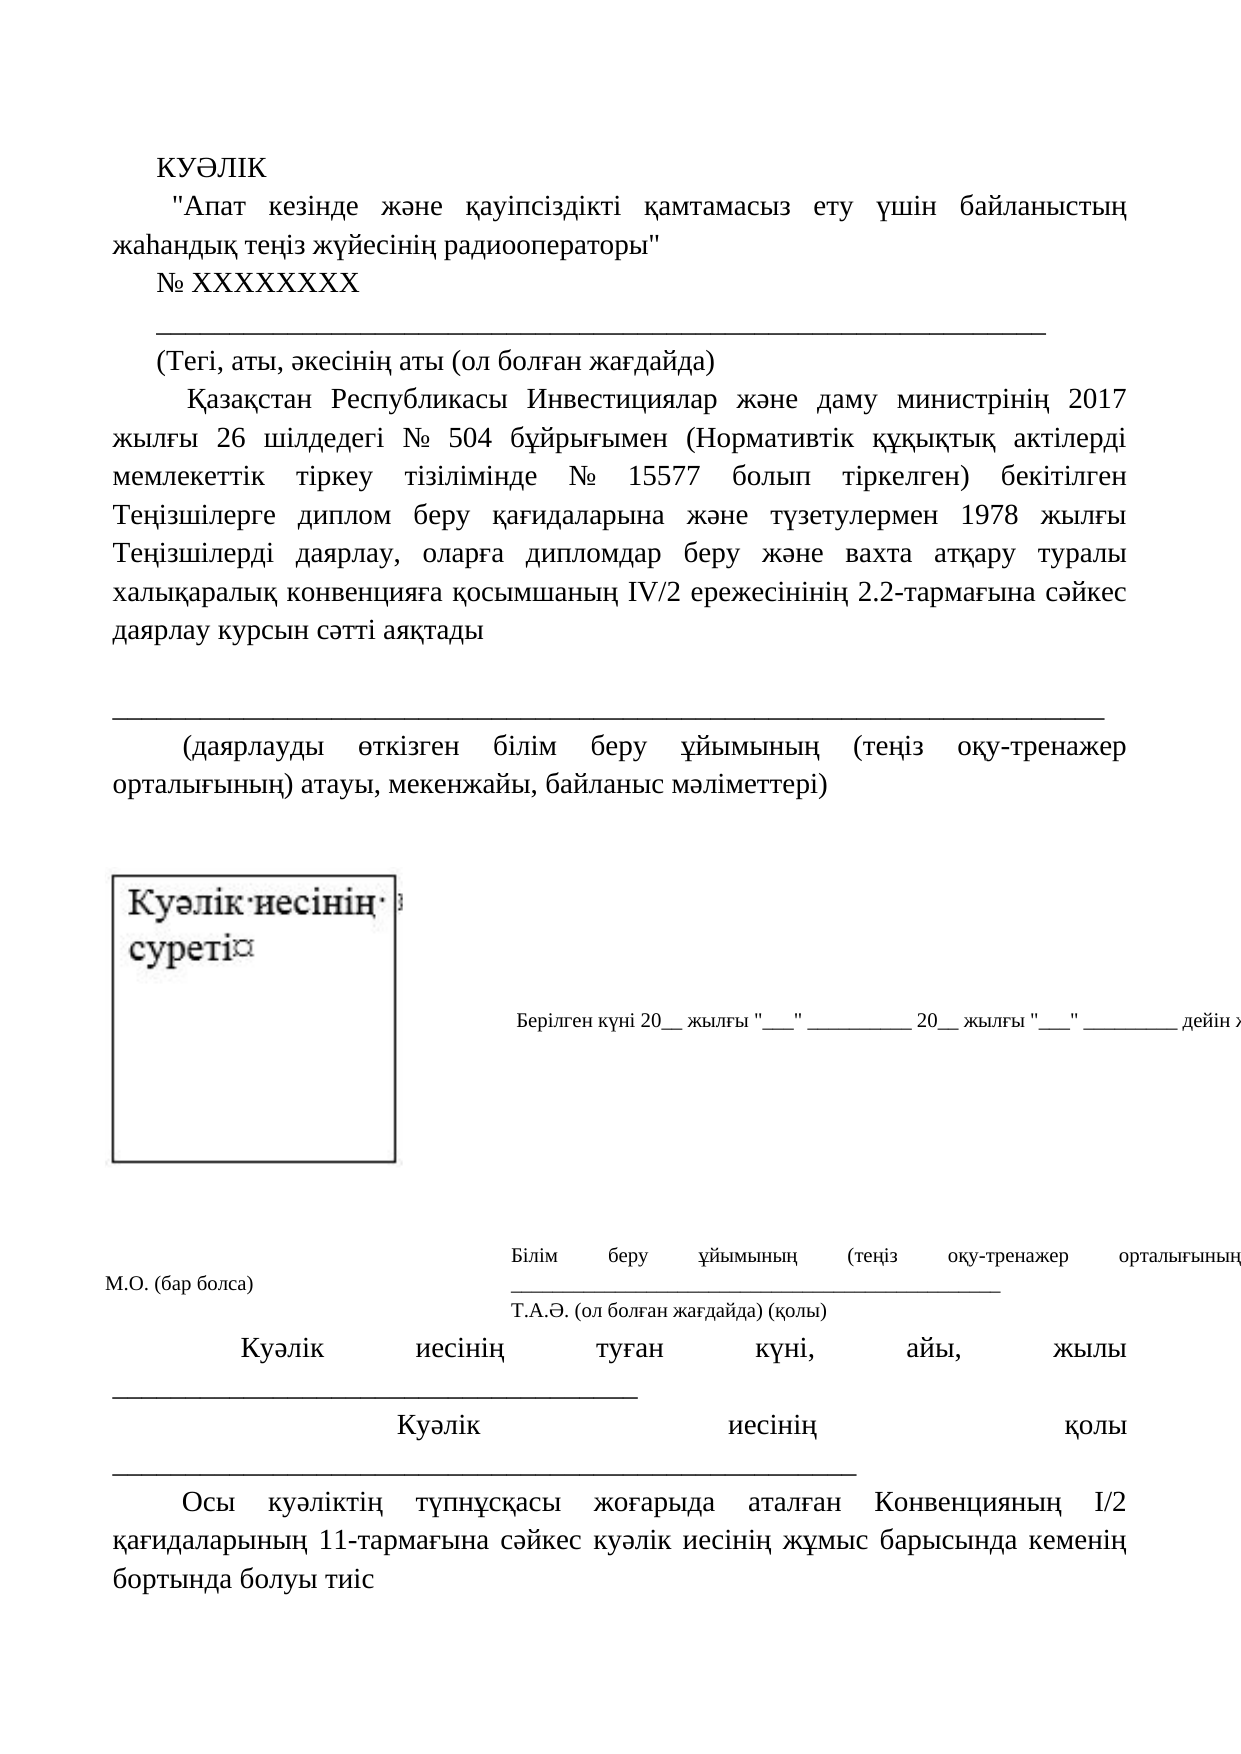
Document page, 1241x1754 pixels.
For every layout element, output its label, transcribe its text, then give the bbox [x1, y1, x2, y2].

text ____________________________________________________________________ [112, 651, 1128, 723]
table_header Берілген күні 20__ жылғы "___" __________ 20__ жылғы "___" _________ дейін жарамды [507, 805, 1240, 1241]
table_cell Білім беру ұйымының (теңіз оқу-тренажер орталығының) басшысы _______________________________________________ Т.А.Ә. (ол болған жағдайда) (қолы) [507, 1241, 1240, 1330]
text Куәлік иесінің қолы ___________________________________________________ [112, 1407, 1128, 1479]
text (даярлауды өткізген білім беру ұйымының (теңіз оқу-тренажер орталығының) атауы, мекенжайы, байланыс мәліметтері) [112, 728, 1128, 800]
text Куәлік иесінің туған күні, айы, жылы ____________________________________ [112, 1330, 1128, 1402]
table_cell М.О. (бар болса) [101, 1241, 507, 1330]
picture [104, 867, 403, 1174]
text КУӘЛІК [112, 150, 1128, 183]
text _____________________________________________________________ [112, 304, 1128, 338]
table_header [101, 805, 507, 1241]
text Қазақстан Республикасы Инвестициялар және даму министрінің 2017 жылғы 26 шілдедегі № 504 бұйрығымен (Нормативтік құқықтық актілерді мемлекеттік тіркеу тізілімінде № 15577 болып тіркелген) бекітілген Теңізшілерге диплом беру қағидаларына және түзетулермен 1978 жылғы Теңізшілерді даярлау, оларға дипломдар беру және вахта атқару туралы халықаралық конвенцияға қосымшаның IV/2 ережесінінің 2.2-тармағына сәйкес даярлау курсын сәтті аяқтады [112, 381, 1128, 646]
text "Апат кезінде және қауіпсіздікті қамтамасыз ету үшін байланыстың жаһандық теңіз жүйесінің радиооператоры" [112, 188, 1128, 261]
text Осы куәліктің түпнұсқасы жоғарыда аталған Конвенцияның I/2 қағидаларының 11-тармағына сәйкес куәлік иесінің жұмыс барысында кеменің бортында болуы тиіс [112, 1484, 1128, 1594]
text (Тегі, аты, әкесінің аты (ол болған жағдайда) [112, 343, 1128, 376]
text № ХХХХХХХХ [112, 266, 1128, 299]
